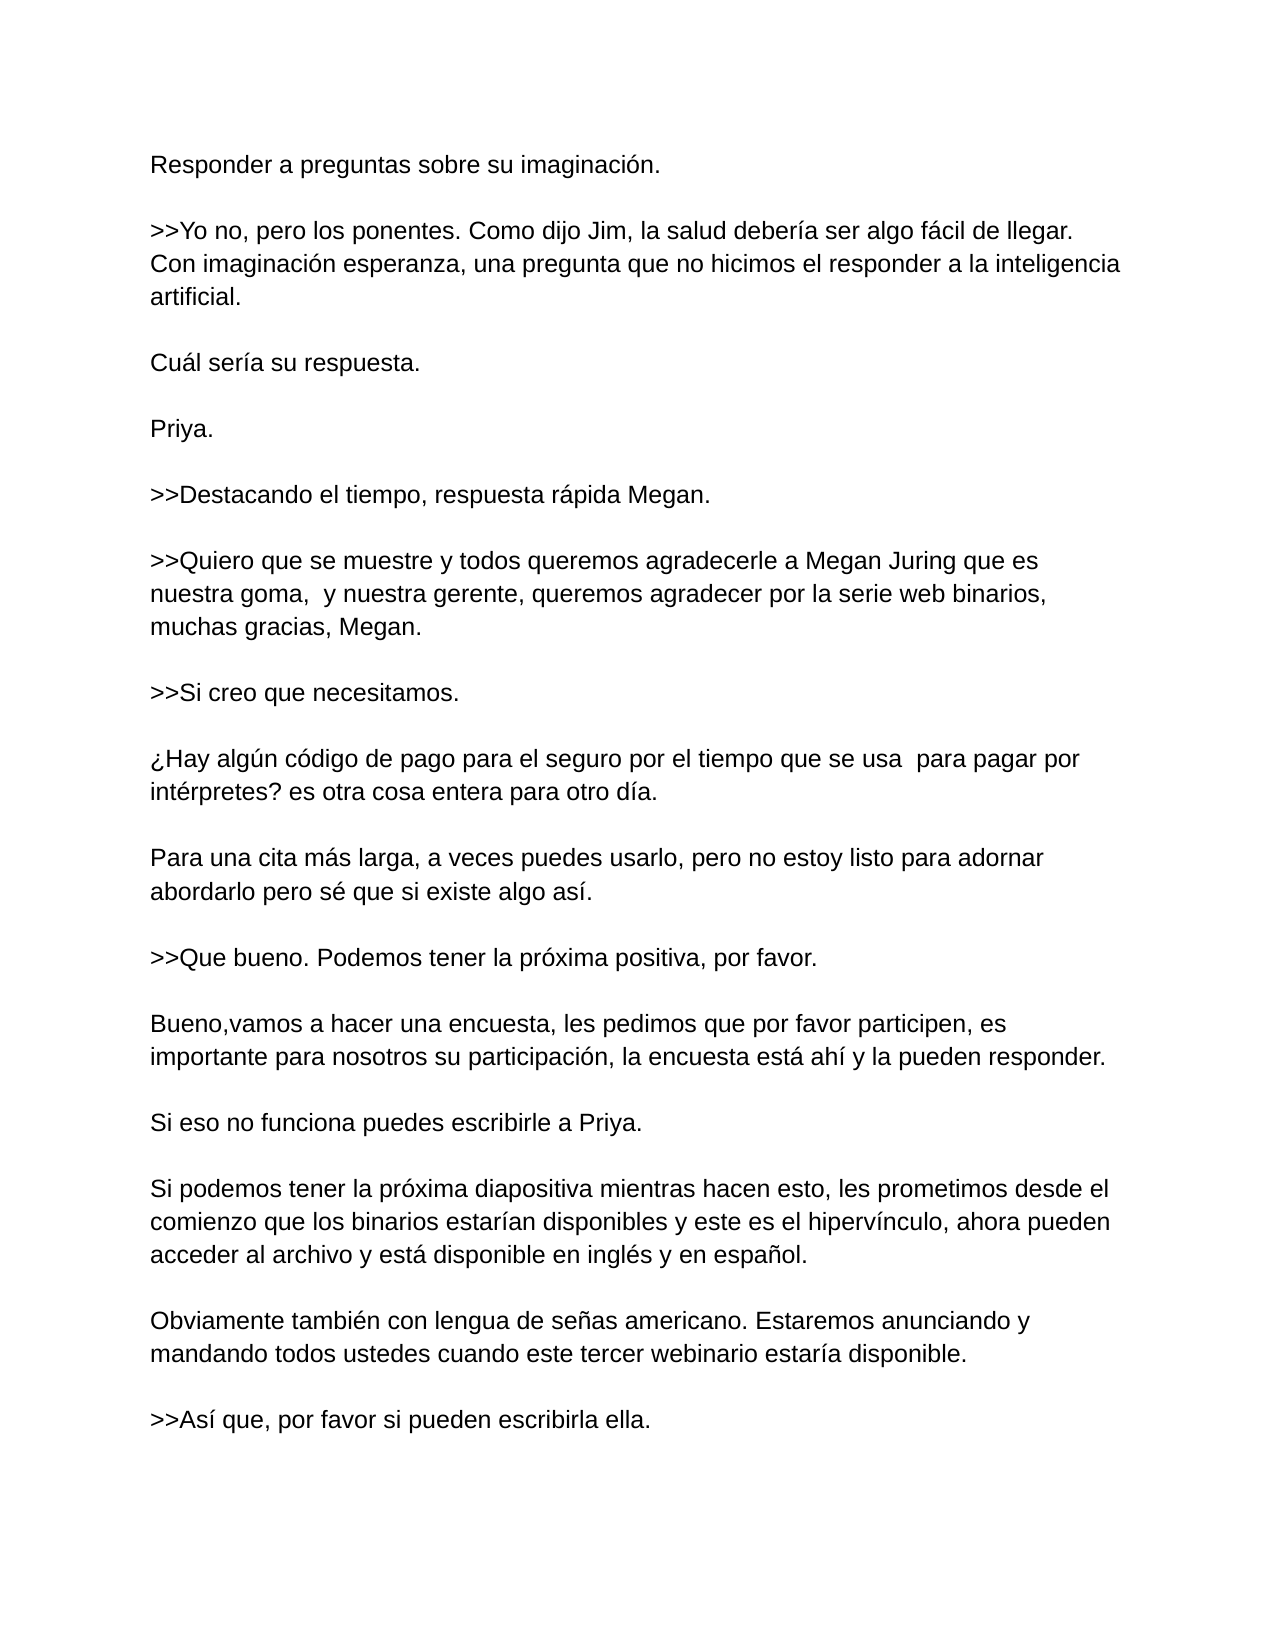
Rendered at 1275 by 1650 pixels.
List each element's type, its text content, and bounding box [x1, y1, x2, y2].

text >>Que bueno. Podemos tener la próxima positiva, por favor. [150, 942, 1125, 971]
text >>Si creo que necesitamos. [150, 678, 1125, 707]
text Si eso no funciona puedes escribirle a Priya. [150, 1108, 1125, 1136]
text >>Así que, por favor si pueden escribirla ella. [150, 1405, 1125, 1433]
text Si podemos tener la próxima diapositiva mientras hacen esto, les prometimos desde el comienzo que los binarios estarían disponibles y este es el hipervínculo, ahora pueden acceder al archivo y está disponible en inglés y en español. [150, 1174, 1125, 1268]
text Cuál sería su respuesta. [150, 348, 1125, 377]
text >>Yo no, pero los ponentes. Como dijo Jim, la salud debería ser algo fácil de llegar. Con imaginación esperanza, una pregunta que no hicimos el responder a la inteligencia artificial. [150, 216, 1125, 311]
text >>Quiero que se muestre y todos queremos agradecerle a Megan Juring que es nuestra goma, y nuestra gerente, queremos agradecer por la serie web binarios, muchas gracias, Megan. [150, 546, 1125, 641]
text Obviamente también con lengua de señas americano. Estaremos anunciando y mandando todos ustedes cuando este tercer webinario estaría disponible. [150, 1306, 1125, 1367]
text Responder a preguntas sobre su imaginación. [150, 150, 1125, 179]
text ¿Hay algún código de pago para el seguro por el tiempo que se usa para pagar por intérpretes? es otra cosa entera para otro día. [150, 744, 1125, 806]
text Bueno,vamos a hacer una encuesta, les pedimos que por favor participen, es importante para nosotros su participación, la encuesta está ahí y la pueden responder. [150, 1008, 1125, 1070]
text >>Destacando el tiempo, respuesta rápida Megan. [150, 480, 1125, 509]
text Priya. [150, 414, 1125, 443]
text Para una cita más larga, a veces puedes usarlo, pero no estoy listo para adornar abordarlo pero sé que si existe algo así. [150, 843, 1125, 905]
